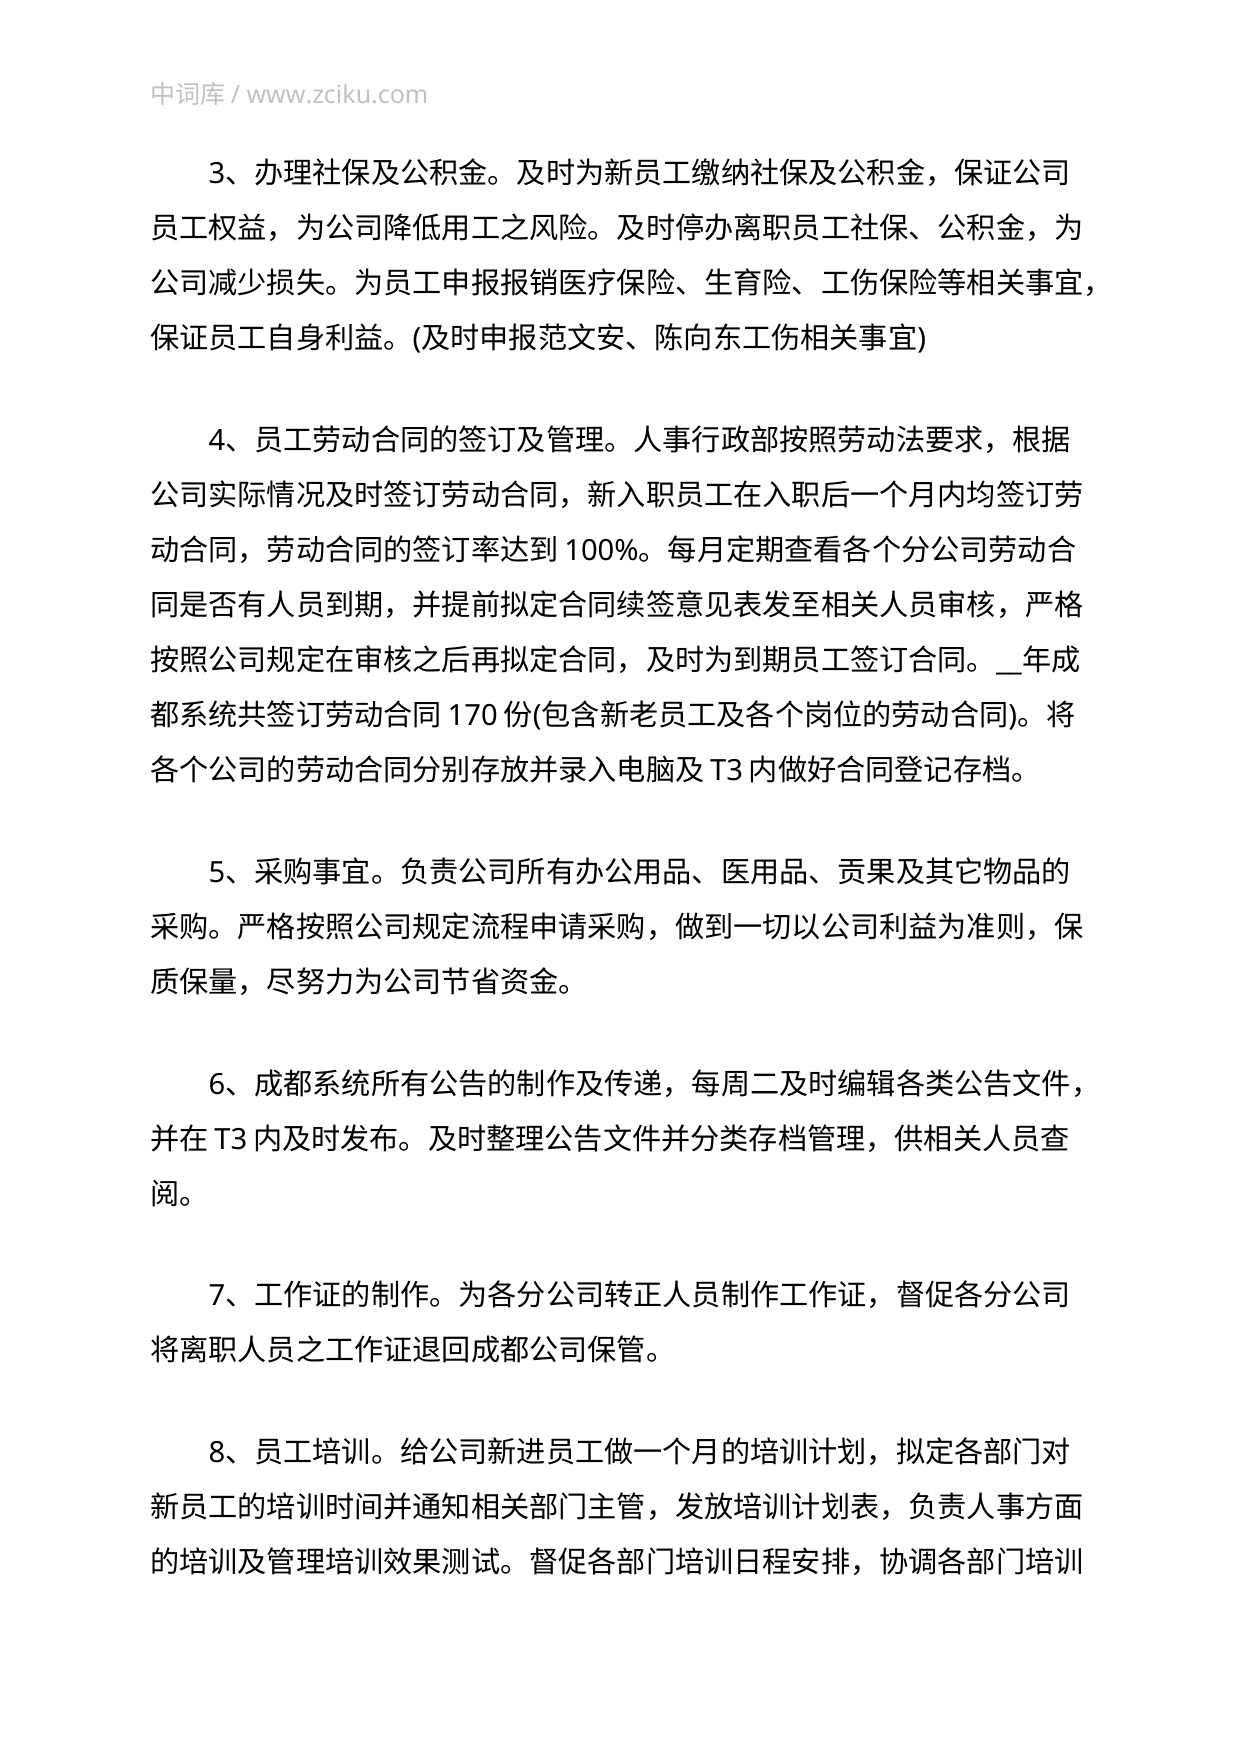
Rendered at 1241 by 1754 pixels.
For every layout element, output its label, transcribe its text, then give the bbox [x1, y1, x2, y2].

text 5、采购事宜。负责公司所有办公用品、医用品、贡果及其它物品的采购。严格按照公司规定流程申请采购，做到一切以公司利益为准则，保质保量，尽努力为公司节省资金。 [150, 848, 1090, 1001]
text 3、办理社保及公积金。及时为新员工缴纳社保及公积金，保证公司员工权益，为公司降低用工之风险。及时停办离职员工社保、公积金，为公司减少损失。为员工申报报销医疗保险、生育险、工伤保险等相关事宜，保证员工自身利益。(及时申报范文安、陈向东工伤相关事宜) [150, 150, 1090, 357]
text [150, 1429, 1090, 1581]
text 6、成都系统所有公告的制作及传递，每周二及时编辑各类公告文件，并在T3内及时发布。及时整理公告文件并分类存档管理，供相关人员查阅。 [150, 1060, 1090, 1212]
text 7、工作证的制作。为各分公司转正人员制作工作证，督促各分公司将离职人员之工作证退回成都公司保管。 [150, 1272, 1090, 1369]
text 4、员工劳动合同的签订及管理。人事行政部按照劳动法要求，根据公司实际情况及时签订劳动合同，新入职员工在入职后一个月内均签订劳动合同，劳动合同的签订率达到100%。每月定期查看各个分公司劳动合同是否有人员到期，并提前拟定合同续签意见表发至相关人员审核，严格按照公司规定在审核之后再拟定合同，及时为到期员工签订合同。__年成都系统共签订劳动合同170份(包含新老员工及各个岗位的劳动合同)。将各个公司的劳动合同分别存放并录入电脑及T3内做好合同登记存档。 [150, 417, 1090, 789]
